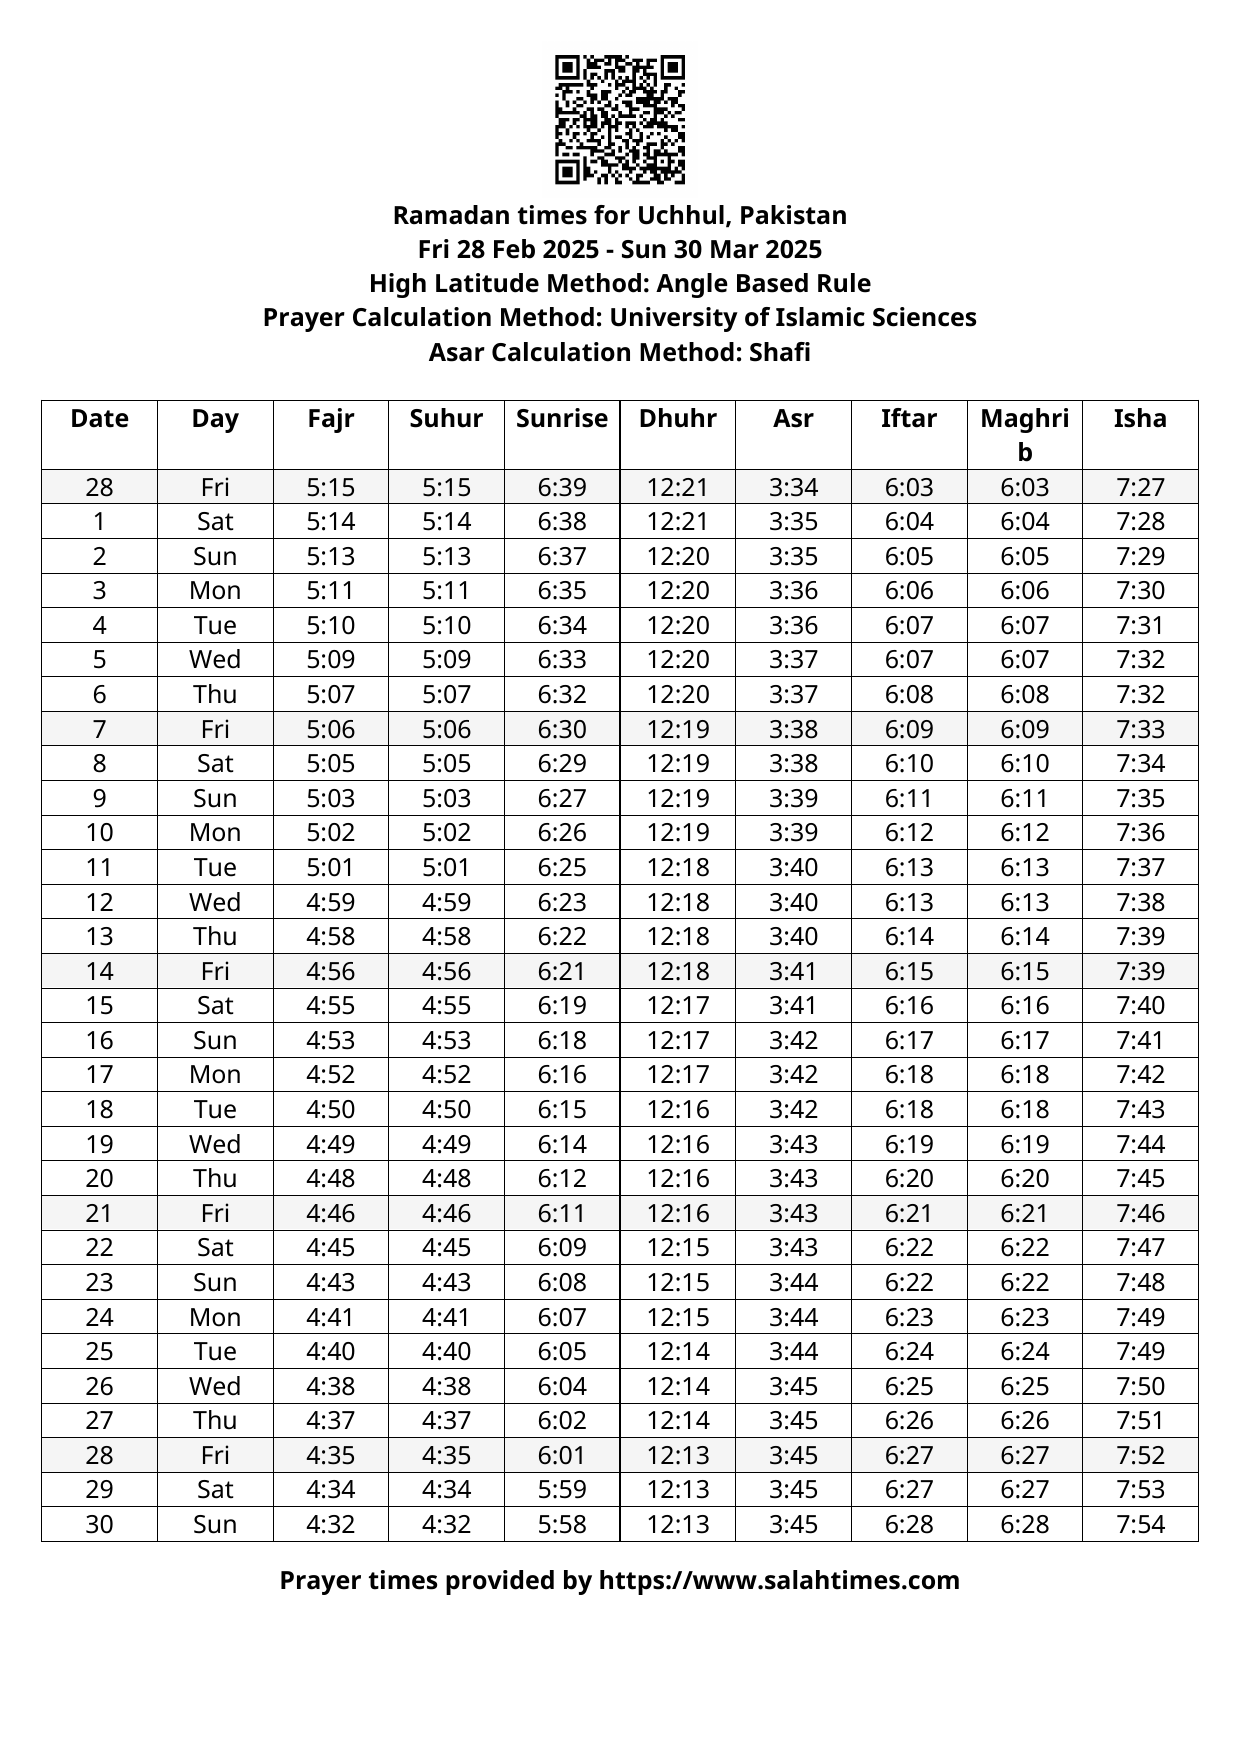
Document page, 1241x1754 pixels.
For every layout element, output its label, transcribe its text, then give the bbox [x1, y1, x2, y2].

table_cell 21 [42, 1196, 157, 1229]
table_cell 3:45 [736, 1507, 851, 1541]
table_cell 6:25 [968, 1369, 1082, 1402]
table_cell 7:43 [1083, 1092, 1198, 1126]
table_cell 12:17 [621, 1058, 735, 1091]
text Asar Calculation Method: Shafi [42, 334, 1198, 368]
table_cell 6:06 [968, 574, 1082, 607]
table_cell 7:32 [1083, 677, 1198, 711]
table_cell 4:53 [389, 1023, 504, 1057]
table_cell 7:39 [1083, 919, 1198, 953]
table_cell 5:05 [389, 746, 504, 780]
table_cell 3:44 [736, 1300, 851, 1333]
table_cell 7:31 [1083, 608, 1198, 642]
table_cell 6:21 [968, 1196, 1082, 1229]
table_cell 6:25 [852, 1369, 967, 1402]
table_cell 6:25 [505, 850, 619, 884]
table_cell 6:22 [968, 1265, 1082, 1299]
table_cell Fri [158, 954, 273, 987]
table_cell Thu [158, 677, 273, 711]
table_cell 28 [42, 1438, 157, 1472]
table_cell 6:20 [968, 1161, 1082, 1195]
table_header Fajr [274, 401, 388, 469]
table_cell 7:53 [1083, 1473, 1198, 1506]
table_cell Mon [158, 1058, 273, 1091]
table_cell 12:13 [621, 1507, 735, 1541]
table_header Asr [736, 401, 851, 469]
table_cell 6:16 [968, 989, 1082, 1022]
table_cell 12:13 [621, 1438, 735, 1472]
table_cell 7:49 [1083, 1334, 1198, 1368]
table_cell 6:24 [852, 1334, 967, 1368]
table_cell 6:07 [968, 608, 1082, 642]
table_cell 8 [42, 746, 157, 780]
table_cell Tue [158, 850, 273, 884]
table_cell 7:37 [1083, 850, 1198, 884]
table_cell 6:18 [968, 1058, 1082, 1091]
table_cell 28 [42, 470, 157, 503]
table_cell 15 [42, 989, 157, 1022]
table_cell 6:23 [968, 1300, 1082, 1333]
table_cell 6:37 [505, 539, 619, 572]
table_cell 6:22 [852, 1231, 967, 1264]
table_cell 12:18 [621, 919, 735, 953]
table_cell 7:45 [1083, 1161, 1198, 1195]
table_cell 4:41 [389, 1300, 504, 1333]
table_cell Sun [158, 781, 273, 814]
table_cell 5:10 [389, 608, 504, 642]
table_cell 14 [42, 954, 157, 987]
table_cell Mon [158, 1300, 273, 1333]
table_cell 4:56 [274, 954, 388, 987]
table_cell Sat [158, 1231, 273, 1264]
table_cell 4:49 [389, 1127, 504, 1160]
table_cell 5:11 [274, 574, 388, 607]
table_cell 5 [42, 643, 157, 676]
table_cell 3:38 [736, 712, 851, 745]
table_cell Wed [158, 885, 273, 918]
table_cell 7 [42, 712, 157, 745]
table_cell 12:17 [621, 989, 735, 1022]
table_cell 4:35 [389, 1438, 504, 1472]
table_cell 6:07 [852, 608, 967, 642]
table_cell 6:27 [968, 1438, 1082, 1472]
table_cell 12:18 [621, 954, 735, 987]
table_cell 3:45 [736, 1438, 851, 1472]
table_cell Sun [158, 539, 273, 572]
table_cell Fri [158, 1196, 273, 1229]
table_cell 12:14 [621, 1404, 735, 1437]
table_cell 1 [42, 504, 157, 538]
table_cell 6:21 [852, 1196, 967, 1229]
table_cell 5:03 [274, 781, 388, 814]
table_cell 12:18 [621, 885, 735, 918]
table_cell Wed [158, 643, 273, 676]
table_cell 3:43 [736, 1196, 851, 1229]
table_header Isha [1083, 401, 1198, 469]
table_cell 6:03 [852, 470, 967, 503]
table_cell 6:05 [505, 1334, 619, 1368]
table_cell 6:18 [505, 1023, 619, 1057]
table_cell 4:53 [274, 1023, 388, 1057]
table_cell 3:36 [736, 608, 851, 642]
table_cell 3:34 [736, 470, 851, 503]
table_cell 7:49 [1083, 1300, 1198, 1333]
table_cell 3:42 [736, 1058, 851, 1091]
table_cell Wed [158, 1369, 273, 1402]
table_cell 5:13 [274, 539, 388, 572]
table_cell 4:55 [274, 989, 388, 1022]
table_cell 25 [42, 1334, 157, 1368]
table_cell Thu [158, 919, 273, 953]
table_cell 12:18 [621, 850, 735, 884]
table_cell 6:23 [505, 885, 619, 918]
table_cell 6:21 [505, 954, 619, 987]
table_cell Sat [158, 504, 273, 538]
table_cell 7:28 [1083, 504, 1198, 538]
table_cell Sun [158, 1265, 273, 1299]
table_cell 26 [42, 1369, 157, 1402]
table_cell 6:08 [968, 677, 1082, 711]
table_cell 4:52 [274, 1058, 388, 1091]
table_header Maghrib [968, 401, 1082, 469]
table_cell 6:09 [968, 712, 1082, 745]
table_cell Fri [158, 712, 273, 745]
table_cell 12:20 [621, 643, 735, 676]
table_cell 5:10 [274, 608, 388, 642]
table_cell 6:04 [852, 504, 967, 538]
table_cell 7:40 [1083, 989, 1198, 1022]
table_cell 6:04 [968, 504, 1082, 538]
table_cell 6:16 [852, 989, 967, 1022]
table_cell 6:14 [852, 919, 967, 953]
table_cell 6:05 [968, 539, 1082, 572]
table_cell Mon [158, 574, 273, 607]
table_cell 6:32 [505, 677, 619, 711]
table_cell 5:02 [274, 816, 388, 849]
table_cell 7:30 [1083, 574, 1198, 607]
table_cell Tue [158, 1334, 273, 1368]
table_cell 12:20 [621, 539, 735, 572]
table_cell 30 [42, 1507, 157, 1541]
table_cell 6:13 [852, 850, 967, 884]
table_cell 7:39 [1083, 954, 1198, 987]
table_cell 6:13 [968, 850, 1082, 884]
table_cell Fri [158, 1438, 273, 1472]
table_cell Sat [158, 746, 273, 780]
table_cell 6:04 [505, 1369, 619, 1402]
table_cell 6:01 [505, 1438, 619, 1472]
table_cell 12:13 [621, 1473, 735, 1506]
table_cell Fri [158, 470, 273, 503]
table_cell 6:26 [852, 1404, 967, 1437]
table_cell 6:07 [852, 643, 967, 676]
table_cell 7:44 [1083, 1127, 1198, 1160]
table_cell Thu [158, 1161, 273, 1195]
table_cell 4:59 [389, 885, 504, 918]
table_cell 6:14 [968, 919, 1082, 953]
table_cell 12:16 [621, 1127, 735, 1160]
table_cell 6:15 [505, 1092, 619, 1126]
table_cell 6:22 [852, 1265, 967, 1299]
table_cell 6:20 [852, 1161, 967, 1195]
table_cell 3:39 [736, 816, 851, 849]
table_cell 4:46 [274, 1196, 388, 1229]
table_cell 12:15 [621, 1300, 735, 1333]
table_cell 3:39 [736, 781, 851, 814]
table_cell 4:38 [274, 1369, 388, 1402]
table_cell 12:14 [621, 1369, 735, 1402]
table_cell 3:42 [736, 1092, 851, 1126]
table_cell 7:27 [1083, 470, 1198, 503]
table_cell 12:15 [621, 1265, 735, 1299]
table_cell 6:05 [852, 539, 967, 572]
table_cell 6:26 [505, 816, 619, 849]
table_cell 6:11 [968, 781, 1082, 814]
table_cell 3:41 [736, 954, 851, 987]
table_header Iftar [852, 401, 967, 469]
table_cell 6:27 [852, 1473, 967, 1506]
table_cell 5:01 [389, 850, 504, 884]
table_cell 11 [42, 850, 157, 884]
table_cell 16 [42, 1023, 157, 1057]
table_cell 7:33 [1083, 712, 1198, 745]
table_cell 6:19 [852, 1127, 967, 1160]
table_cell 6:27 [852, 1438, 967, 1472]
table_cell Sun [158, 1507, 273, 1541]
table_cell 6:26 [968, 1404, 1082, 1437]
table_cell 4:40 [389, 1334, 504, 1368]
table_cell 4:37 [274, 1404, 388, 1437]
table_cell 6:27 [968, 1473, 1082, 1506]
table_cell 3:37 [736, 643, 851, 676]
table_cell 4:46 [389, 1196, 504, 1229]
table_cell Thu [158, 1404, 273, 1437]
table_cell 7:29 [1083, 539, 1198, 572]
table_cell 7:32 [1083, 643, 1198, 676]
table_cell 6:06 [852, 574, 967, 607]
table_cell 6:18 [852, 1058, 967, 1091]
table_cell 4:32 [389, 1507, 504, 1541]
table_header Date [42, 401, 157, 469]
table_cell 4:50 [389, 1092, 504, 1126]
table_cell 6:08 [852, 677, 967, 711]
table_cell 3:40 [736, 919, 851, 953]
table_cell 6:16 [505, 1058, 619, 1091]
table_cell 4:45 [274, 1231, 388, 1264]
table_cell 6:34 [505, 608, 619, 642]
table_cell 6:39 [505, 470, 619, 503]
table_cell 5:02 [389, 816, 504, 849]
table_cell 3:45 [736, 1473, 851, 1506]
table_cell 4:43 [389, 1265, 504, 1299]
table_cell 5:07 [389, 677, 504, 711]
table_cell 5:15 [389, 470, 504, 503]
table_cell 4:34 [274, 1473, 388, 1506]
table_cell 13 [42, 919, 157, 953]
table_cell 4:55 [389, 989, 504, 1022]
table_cell 7:48 [1083, 1265, 1198, 1299]
table_cell 7:38 [1083, 885, 1198, 918]
table_cell 6:12 [505, 1161, 619, 1195]
table_cell 4:52 [389, 1058, 504, 1091]
table_cell 7:47 [1083, 1231, 1198, 1264]
table_header Day [158, 401, 273, 469]
table_cell 6:10 [968, 746, 1082, 780]
table_cell 5:07 [274, 677, 388, 711]
table_cell 6:17 [852, 1023, 967, 1057]
table_cell 5:14 [274, 504, 388, 538]
table_cell 4:58 [389, 919, 504, 953]
table_cell 12:19 [621, 781, 735, 814]
table_cell 7:35 [1083, 781, 1198, 814]
table_cell 6:22 [968, 1231, 1082, 1264]
table_cell 4:50 [274, 1092, 388, 1126]
table_cell 3 [42, 574, 157, 607]
table_cell 12:19 [621, 712, 735, 745]
table_cell 5:09 [389, 643, 504, 676]
table_cell 19 [42, 1127, 157, 1160]
table_cell 5:06 [274, 712, 388, 745]
table_cell 9 [42, 781, 157, 814]
table_cell 6:09 [505, 1231, 619, 1264]
table_cell 3:45 [736, 1404, 851, 1437]
table_cell 6:29 [505, 746, 619, 780]
table_cell 6:28 [968, 1507, 1082, 1541]
table_cell 3:43 [736, 1161, 851, 1195]
table_cell 5:58 [505, 1507, 619, 1541]
table_cell 23 [42, 1265, 157, 1299]
table_cell 5:01 [274, 850, 388, 884]
table_cell 3:38 [736, 746, 851, 780]
table_cell 5:05 [274, 746, 388, 780]
table_cell 4 [42, 608, 157, 642]
table_cell 3:41 [736, 989, 851, 1022]
table_cell 27 [42, 1404, 157, 1437]
table_cell 4:40 [274, 1334, 388, 1368]
table_cell Sat [158, 989, 273, 1022]
table_cell 12:17 [621, 1023, 735, 1057]
table_cell 5:14 [389, 504, 504, 538]
table_cell 5:59 [505, 1473, 619, 1506]
table_cell 6:27 [505, 781, 619, 814]
table_cell 6:28 [852, 1507, 967, 1541]
table_cell 6:30 [505, 712, 619, 745]
table_cell 6:11 [852, 781, 967, 814]
table_cell 6:23 [852, 1300, 967, 1333]
text High Latitude Method: Angle Based Rule [42, 266, 1198, 300]
table_cell 6:15 [852, 954, 967, 987]
table_cell 6:03 [968, 470, 1082, 503]
table_cell 6:13 [968, 885, 1082, 918]
table_cell 7:51 [1083, 1404, 1198, 1437]
table_cell 4:59 [274, 885, 388, 918]
table_cell Sun [158, 1023, 273, 1057]
table_cell 6:07 [968, 643, 1082, 676]
table_cell 12:16 [621, 1092, 735, 1126]
table_cell 7:54 [1083, 1507, 1198, 1541]
table_cell 4:32 [274, 1507, 388, 1541]
table_cell 7:46 [1083, 1196, 1198, 1229]
table_cell 7:52 [1083, 1438, 1198, 1472]
table_cell 6:14 [505, 1127, 619, 1160]
table_cell Tue [158, 608, 273, 642]
table_cell 3:45 [736, 1369, 851, 1402]
table_cell 18 [42, 1092, 157, 1126]
table_cell 29 [42, 1473, 157, 1506]
table_cell 5:03 [389, 781, 504, 814]
text Prayer Calculation Method: University of Islamic Sciences [42, 300, 1198, 334]
table_cell 3:43 [736, 1231, 851, 1264]
table_cell 6:22 [505, 919, 619, 953]
table_cell 4:45 [389, 1231, 504, 1264]
table_cell 3:35 [736, 504, 851, 538]
table_cell 4:56 [389, 954, 504, 987]
table_cell 4:48 [274, 1161, 388, 1195]
table_cell 6:18 [852, 1092, 967, 1126]
table_cell 6:12 [968, 816, 1082, 849]
table_cell 6:17 [968, 1023, 1082, 1057]
table_cell 3:42 [736, 1023, 851, 1057]
table_cell 5:15 [274, 470, 388, 503]
table_cell 5:13 [389, 539, 504, 572]
table_cell 6:19 [505, 989, 619, 1022]
table_cell 7:50 [1083, 1369, 1198, 1402]
table_cell 4:38 [389, 1369, 504, 1402]
table_cell 22 [42, 1231, 157, 1264]
table_cell 3:36 [736, 574, 851, 607]
table_cell 3:44 [736, 1265, 851, 1299]
text Fri 28 Feb 2025 - Sun 30 Mar 2025 [42, 232, 1198, 266]
table_cell 3:44 [736, 1334, 851, 1368]
table_cell 12:19 [621, 746, 735, 780]
table_cell 6:15 [968, 954, 1082, 987]
table_cell 3:43 [736, 1127, 851, 1160]
table_cell 4:35 [274, 1438, 388, 1472]
table_cell 4:49 [274, 1127, 388, 1160]
table_cell 7:41 [1083, 1023, 1198, 1057]
table_cell 4:34 [389, 1473, 504, 1506]
table_cell 5:06 [389, 712, 504, 745]
table_cell 6:35 [505, 574, 619, 607]
table_cell Sat [158, 1473, 273, 1506]
table_cell Tue [158, 1092, 273, 1126]
table_cell 6:38 [505, 504, 619, 538]
table_cell 12:20 [621, 677, 735, 711]
table_cell 3:40 [736, 885, 851, 918]
table_cell 7:42 [1083, 1058, 1198, 1091]
table_cell 12:19 [621, 816, 735, 849]
table_header Dhuhr [621, 401, 735, 469]
table_cell 3:40 [736, 850, 851, 884]
table_cell 4:41 [274, 1300, 388, 1333]
table_cell 12:21 [621, 470, 735, 503]
table_cell 4:48 [389, 1161, 504, 1195]
table_cell 6:11 [505, 1196, 619, 1229]
table_cell 7:36 [1083, 816, 1198, 849]
table_cell 10 [42, 816, 157, 849]
table_cell 12:20 [621, 608, 735, 642]
table_cell 4:58 [274, 919, 388, 953]
table_cell 4:37 [389, 1404, 504, 1437]
table_cell 6:12 [852, 816, 967, 849]
picture [542, 41, 699, 198]
table_cell 24 [42, 1300, 157, 1333]
table_cell 12:20 [621, 574, 735, 607]
text Ramadan times for Uchhul, Pakistan [42, 198, 1198, 232]
text Prayer times provided by https://www.salahtimes.com [42, 1563, 1198, 1597]
table_cell 6:07 [505, 1300, 619, 1333]
table_cell 12:16 [621, 1196, 735, 1229]
table_cell 6:13 [852, 885, 967, 918]
table_cell 3:37 [736, 677, 851, 711]
table_cell 2 [42, 539, 157, 572]
table_cell 6:18 [968, 1092, 1082, 1126]
table_cell 7:34 [1083, 746, 1198, 780]
table_cell Wed [158, 1127, 273, 1160]
table_cell 5:11 [389, 574, 504, 607]
table_cell 12:15 [621, 1231, 735, 1264]
table_header Suhur [389, 401, 504, 469]
table_cell 12 [42, 885, 157, 918]
table_cell 6 [42, 677, 157, 711]
table_cell 6:09 [852, 712, 967, 745]
table_cell 12:14 [621, 1334, 735, 1368]
table_cell 6:33 [505, 643, 619, 676]
table_cell 3:35 [736, 539, 851, 572]
table_cell 6:08 [505, 1265, 619, 1299]
table_cell 12:16 [621, 1161, 735, 1195]
table_cell 6:02 [505, 1404, 619, 1437]
table_cell 6:10 [852, 746, 967, 780]
table_cell 20 [42, 1161, 157, 1195]
table_cell 6:19 [968, 1127, 1082, 1160]
table_cell 12:21 [621, 504, 735, 538]
table_cell 6:24 [968, 1334, 1082, 1368]
table_cell Mon [158, 816, 273, 849]
table_cell 4:43 [274, 1265, 388, 1299]
table_cell 17 [42, 1058, 157, 1091]
table_cell 5:09 [274, 643, 388, 676]
table_header Sunrise [505, 401, 619, 469]
